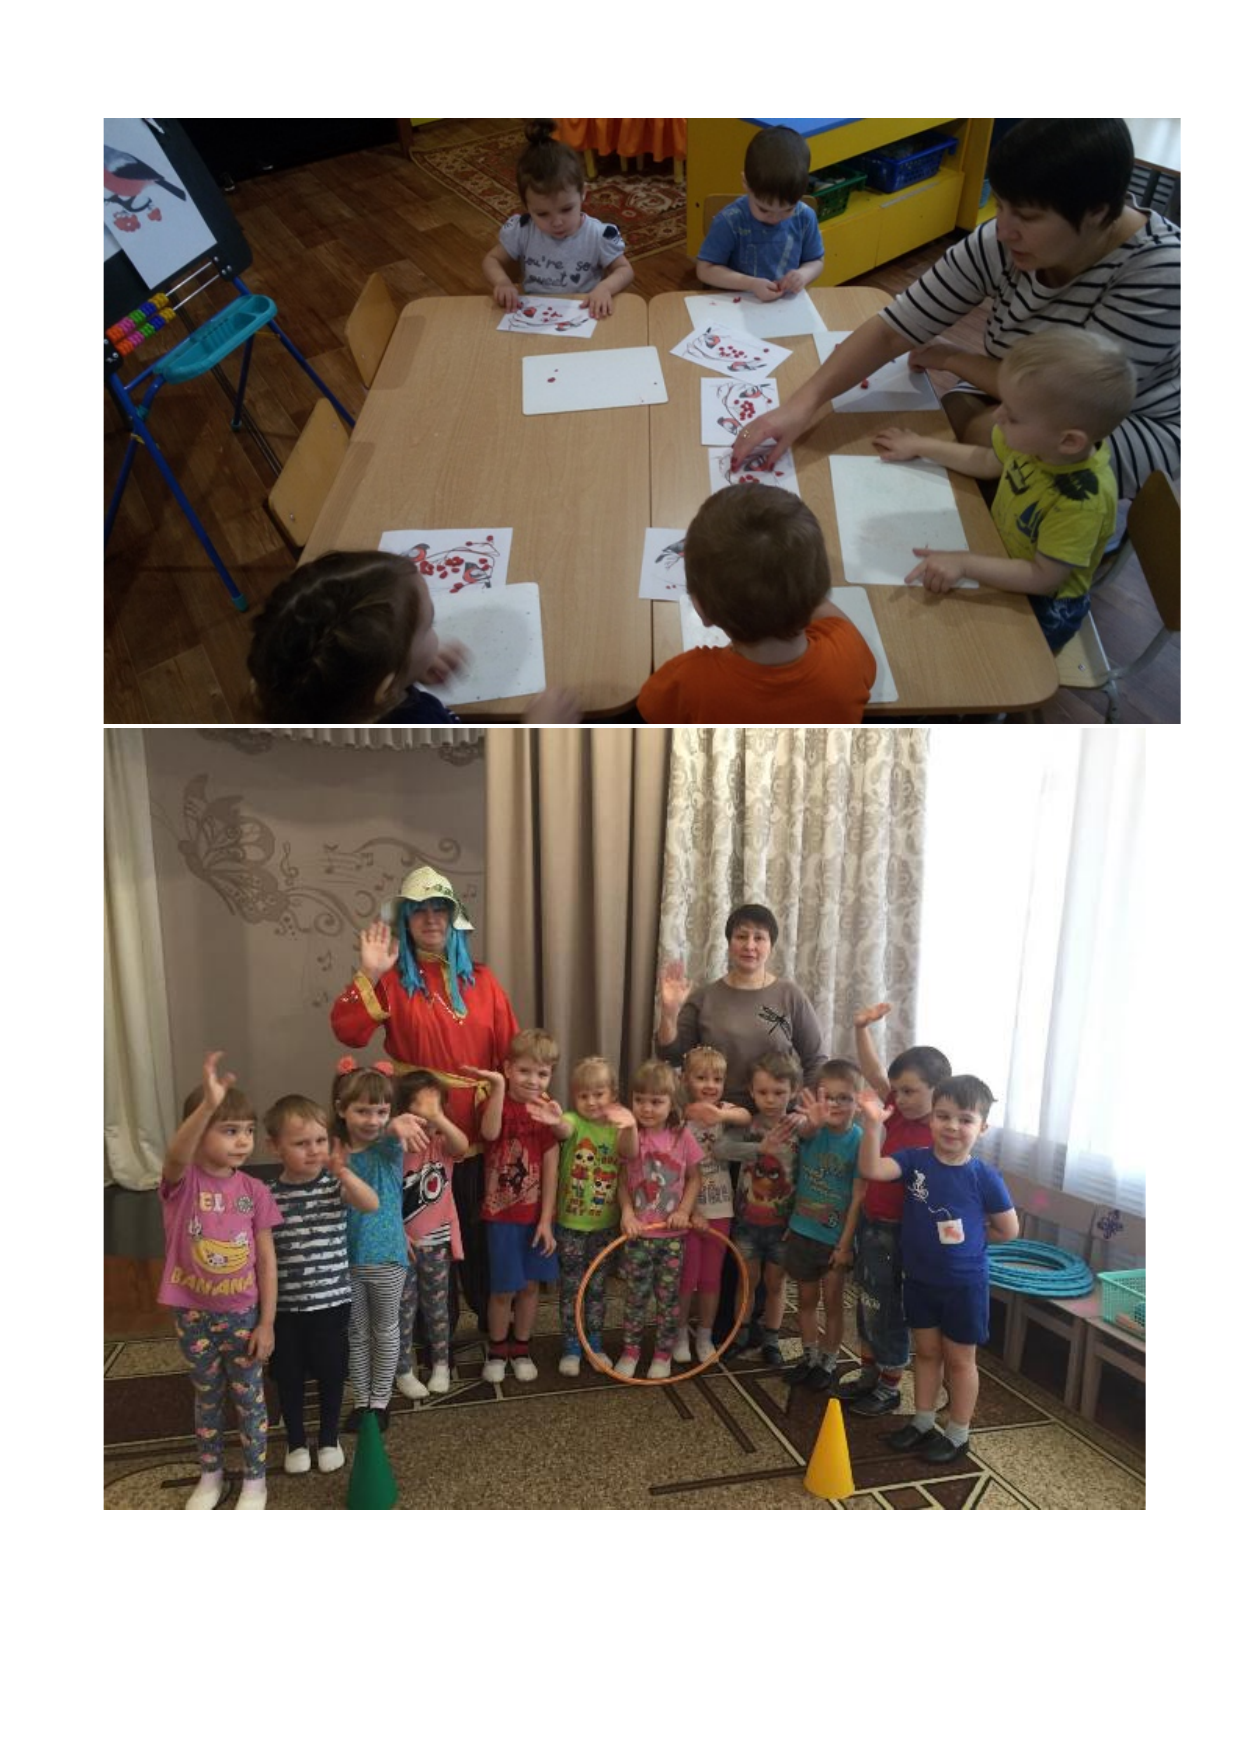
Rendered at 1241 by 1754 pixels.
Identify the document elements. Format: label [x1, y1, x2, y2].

picture [103, 728, 1146, 1510]
picture [103, 118, 1181, 724]
